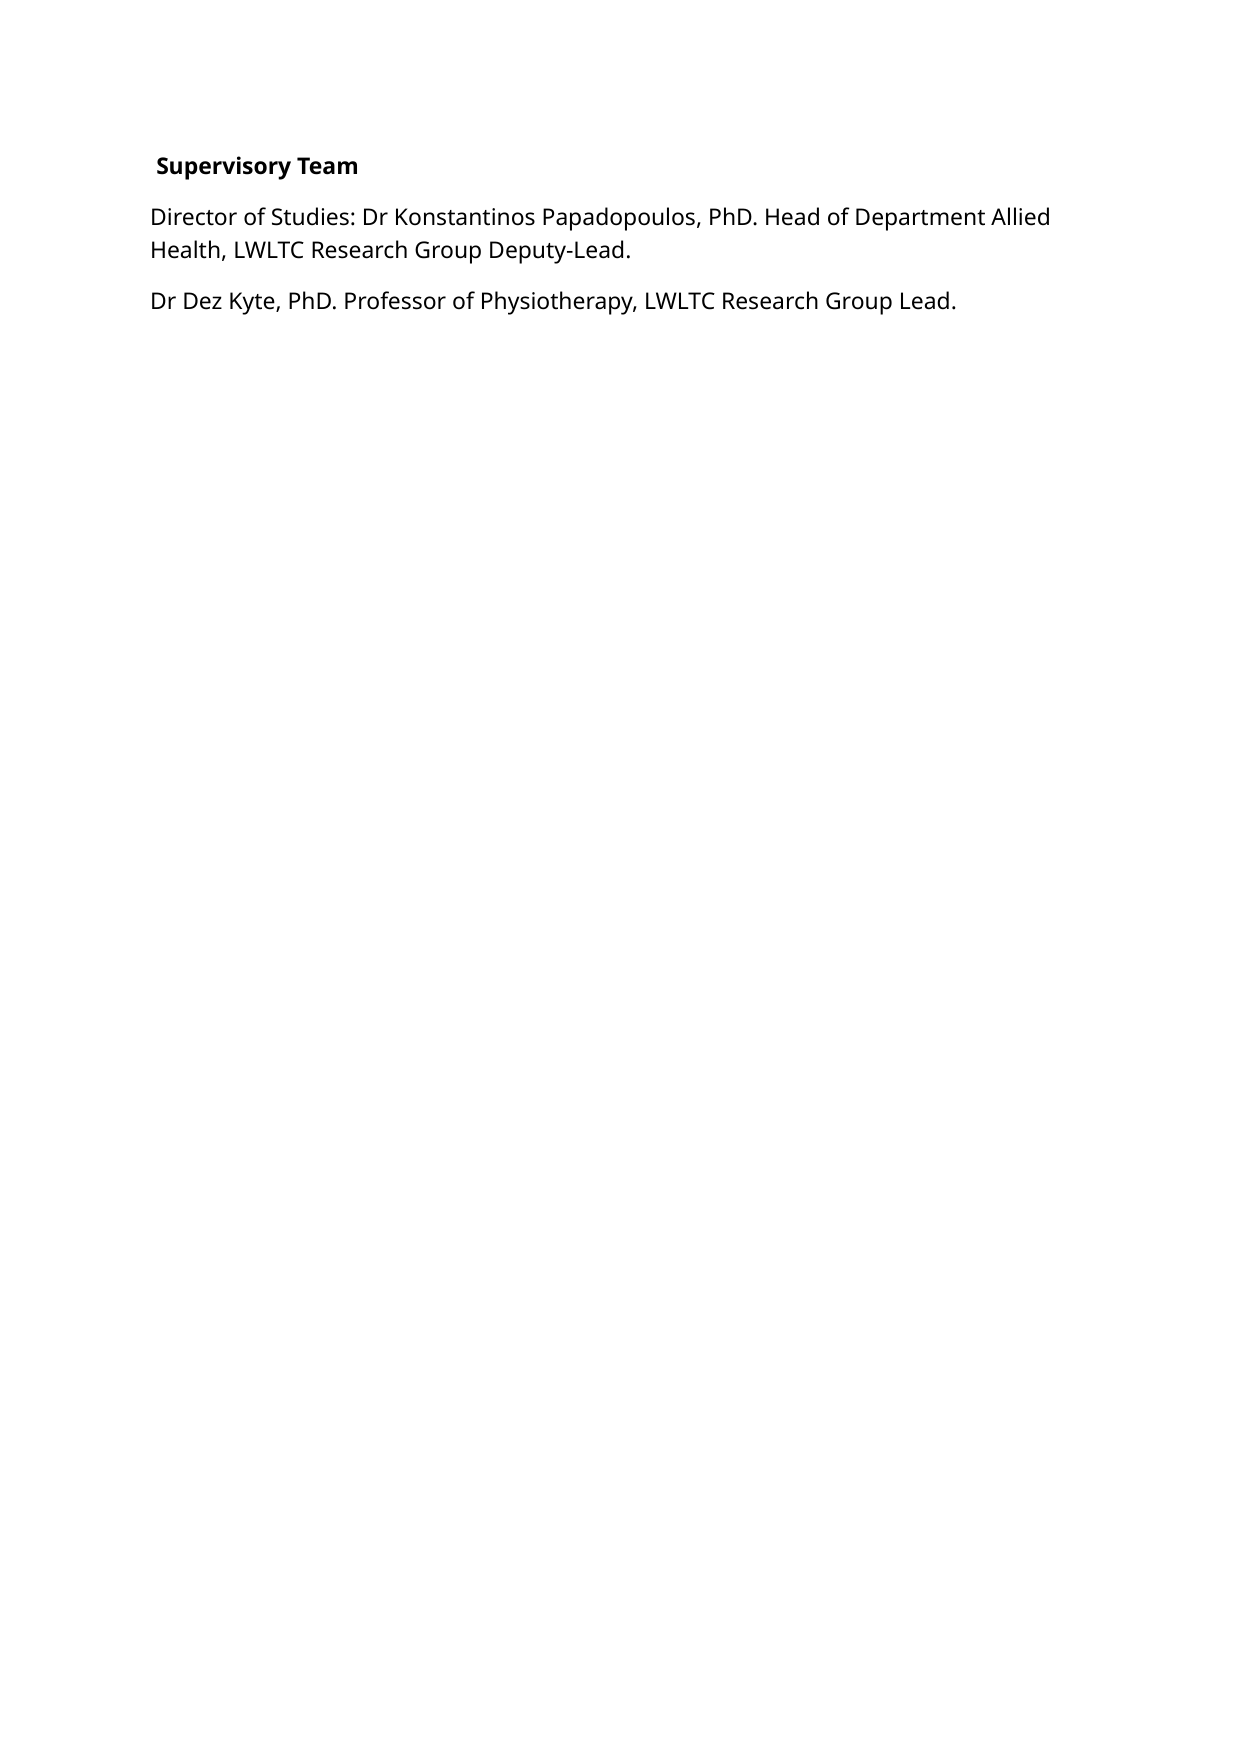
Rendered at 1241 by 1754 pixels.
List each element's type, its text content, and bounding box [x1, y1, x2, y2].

text Supervisory Team [150, 150, 1090, 181]
text Director of Studies: Dr Konstantinos Papadopoulos, PhD. Head of Department Allied Health, LWLTC Research Group Deputy-Lead. [150, 200, 1090, 265]
text Dr Dez Kyte, PhD. Professor of Physiotherapy, LWLTC Research Group Lead. [150, 284, 1090, 316]
